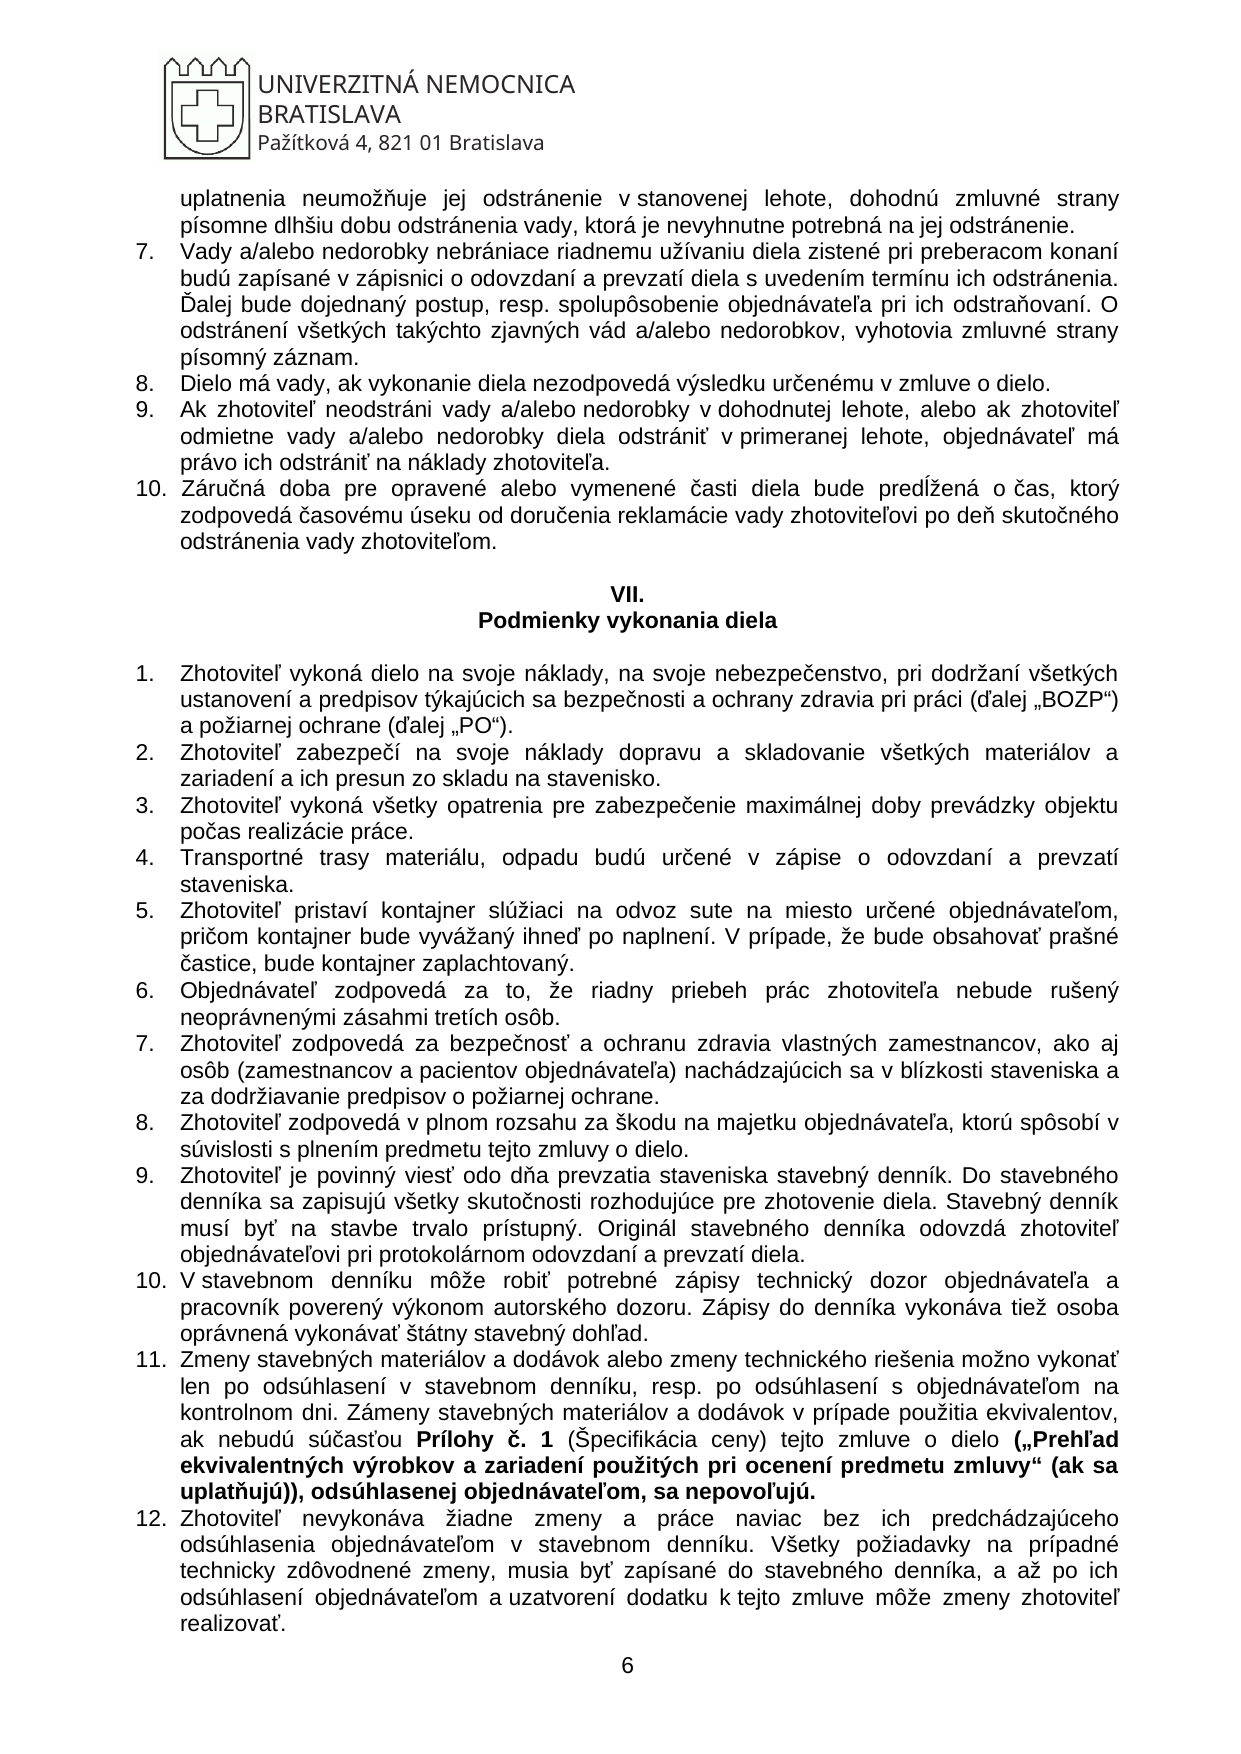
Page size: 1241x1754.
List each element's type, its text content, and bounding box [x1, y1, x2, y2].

text 6. Objednávateľ zodpovedá za to, že riadny priebeh prác zhotoviteľa nebude rušený neoprávnenými zásahmi tretích osôb. [135, 977, 1119, 1030]
text Podmienky vykonania diela [135, 607, 1119, 633]
text 9. Zhotoviteľ je povinný viesť odo dňa prevzatia staveniska stavebný denník. Do stavebného denníka sa zapisujú všetky skutočnosti rozhodujúce pre zhotovenie diela. Stavebný denník musí byť na stavbe trvalo prístupný. Originál stavebného denníka odovzdá zhotoviteľ objednávateľovi pri protokolárnom odovzdaní a prevzatí diela. [135, 1162, 1119, 1267]
text 10. Záručná doba pre opravené alebo vymenené časti diela bude predĺžená o čas, ktorý zodpovedá časovému úseku od doručenia reklamácie vady zhotoviteľovi po deň skutočného odstránenia vady zhotoviteľom. [135, 475, 1119, 554]
text 7. Zhotoviteľ zodpovedá za bezpečnosť a ochranu zdravia vlastných zamestnancov, ako aj osôb (zamestnancov a pacientov objednávateľa) nachádzajúcich sa v blízkosti staveniska a za dodržiavanie predpisov o požiarnej ochrane. [135, 1030, 1119, 1109]
text 11. Zmeny stavebných materiálov a dodávok alebo zmeny technického riešenia možno vykonať len po odsúhlasení v stavebnom denníku, resp. po odsúhlasení s objednávateľom na kontrolnom dni. Zámeny stavebných materiálov a dodávok v prípade použitia ekvivalentov, ak nebudú súčasťou Prílohy č. 1 (Špecifikácia ceny) tejto zmluve o dielo („Prehľad ekvivalentných výrobkov a zariadení použitých pri ocenení predmetu zmluvy“ (ak sa uplatňujú)), odsúhlasenej objednávateľom, sa nepovoľujú. [135, 1346, 1119, 1504]
text 10. V stavebnom denníku môže robiť potrebné zápisy technický dozor objednávateľa a pracovník poverený výkonom autorského dozoru. Zápisy do denníka vykonáva tiež osoba oprávnená vykonávať štátny stavebný dohľad. [135, 1267, 1119, 1346]
text VII. [135, 581, 1119, 607]
picture [157, 50, 255, 163]
text 12. Zhotoviteľ nevykonáva žiadne zmeny a práce naviac bez ich predchádzajúceho odsúhlasenia objednávateľom v stavebnom denníku. Všetky požiadavky na prípadné technicky zdôvodnené zmeny, musia byť zapísané do stavebného denníka, a až po ich odsúhlasení objednávateľom a uzatvorení dodatku k tejto zmluve môže zmeny zhotoviteľ realizovať. [135, 1504, 1119, 1636]
text 8. Dielo má vady, ak vykonanie diela nezodpovedá výsledku určenému v zmluve o dielo. [135, 370, 1119, 396]
text 4. Transportné trasy materiálu, odpadu budú určené v zápise o odovzdaní a prevzatí staveniska. [135, 844, 1119, 897]
text 3. Zhotoviteľ vykoná všetky opatrenia pre zabezpečenie maximálnej doby prevádzky objektu počas realizácie práce. [135, 792, 1119, 844]
list Zhotoviteľ vykoná dielo na svoje náklady, na svoje nebezpečenstvo, pri dodržaní všetkých ustanovení a predpisov týkajúcich sa bezpečnosti a ochrany zdravia pri práci (ďalej „BOZP“) a požiarnej ochrane (ďalej „PO“). [135, 660, 1119, 739]
text 5. Zhotoviteľ pristaví kontajner slúžiaci na odvoz sute na miesto určené objednávateľom, pričom kontajner bude vyvážaný ihneď po naplnení. V prípade, že bude obsahovať prašné častice, bude kontajner zaplachtovaný. [135, 897, 1119, 976]
text 8. Zhotoviteľ zodpovedá v plnom rozsahu za škodu na majetku objednávateľa, ktorú spôsobí v súvislosti s plnením predmetu tejto zmluvy o dielo. [135, 1109, 1119, 1162]
text 9. Ak zhotoviteľ neodstráni vady a/alebo nedorobky v dohodnutej lehote, alebo ak zhotoviteľ odmietne vady a/alebo nedorobky diela odstrániť v primeranej lehote, objednávateľ má právo ich odstrániť na náklady zhotoviteľa. [135, 396, 1119, 475]
text 2. Zhotoviteľ zabezpečí na svoje náklady dopravu a skladovanie všetkých materiálov a zariadení a ich presun zo skladu na stavenisko. [135, 739, 1119, 792]
text 7. Vady a/alebo nedorobky nebrániace riadnemu užívaniu diela zistené pri preberacom konaní budú zapísané v zápisnici o odovzdaní a prevzatí diela s uvedením termínu ich odstránenia. Ďalej bude dojednaný postup, resp. spolupôsobenie objednávateľa pri ich odstraňovaní. O odstránení všetkých takýchto zjavných vád a/alebo nedorobkov, vyhotovia zmluvné strany písomný záznam. [135, 238, 1119, 370]
